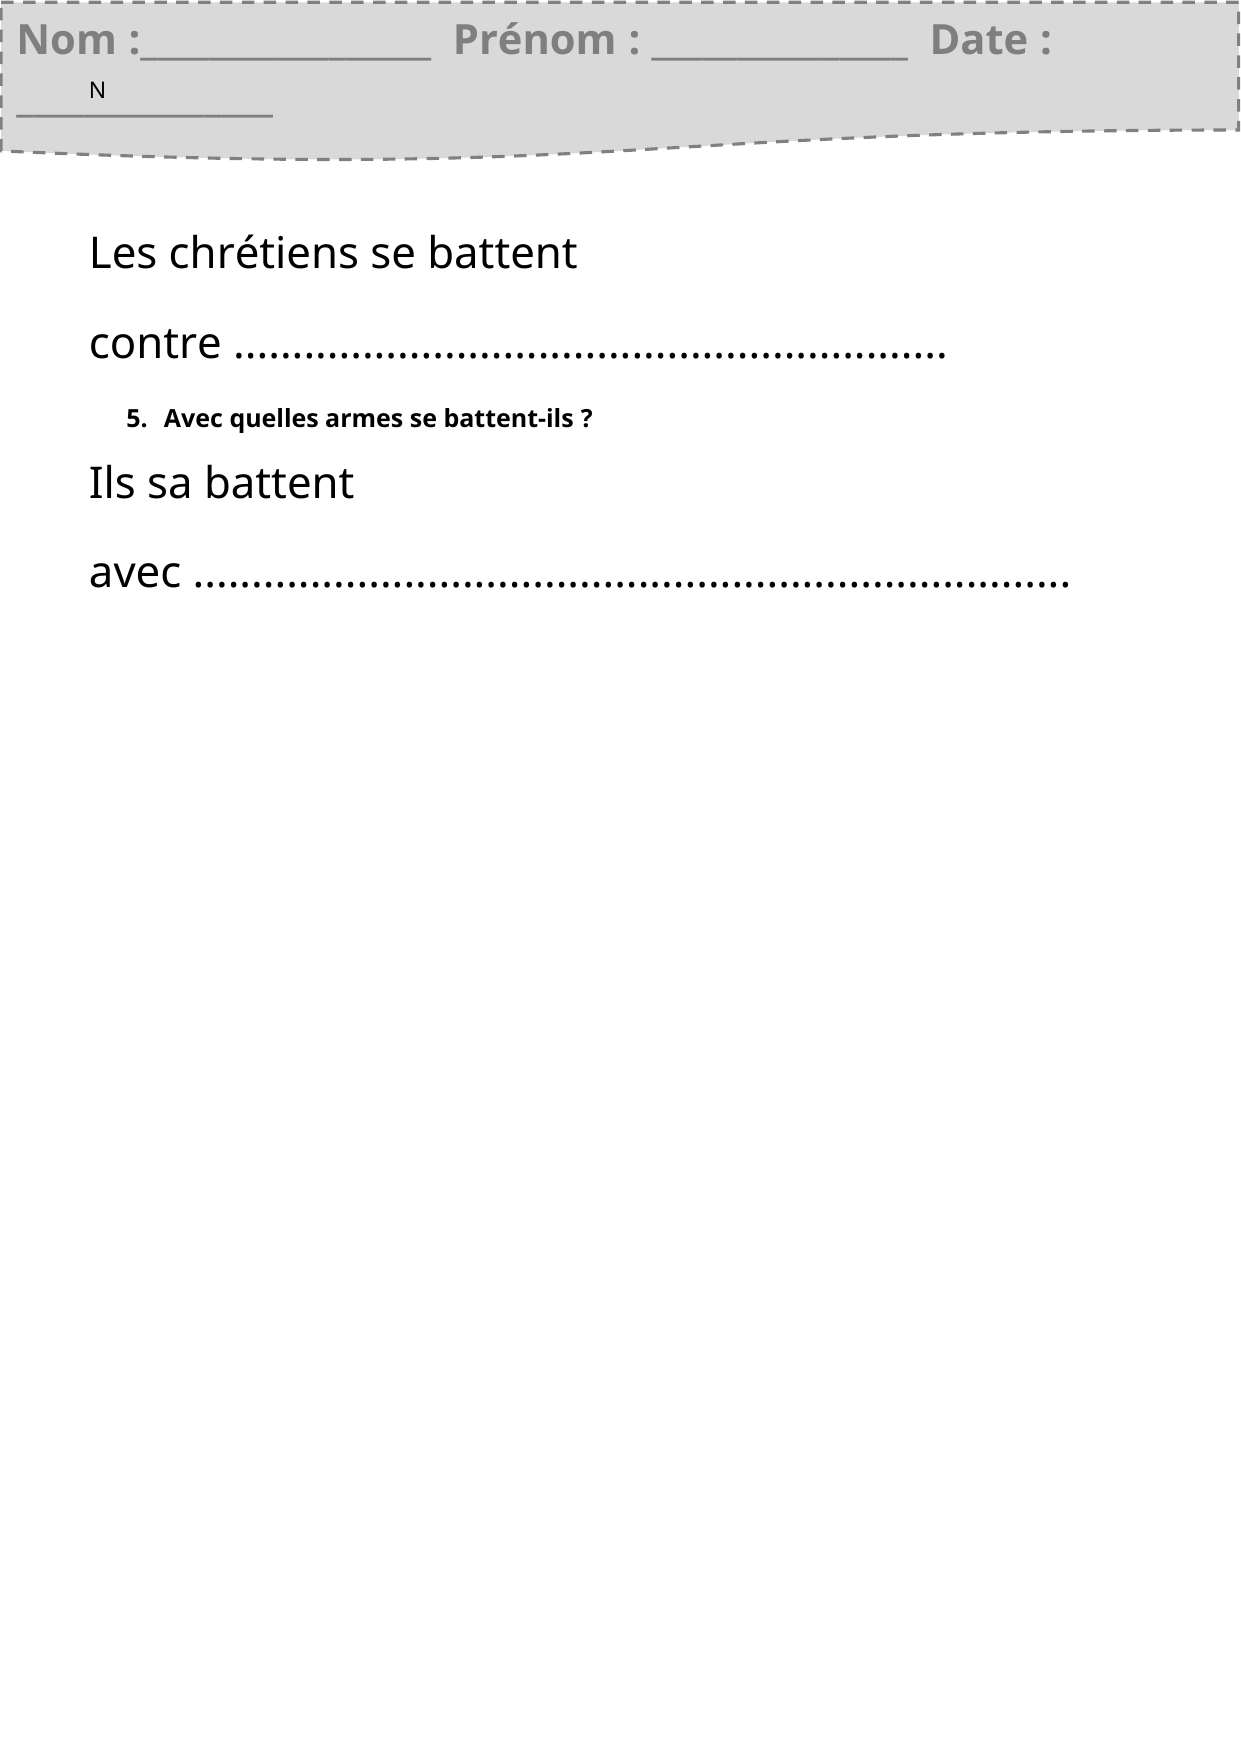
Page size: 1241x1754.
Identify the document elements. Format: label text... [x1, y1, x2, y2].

list Avec quelles armes se battent-ils ? [126, 401, 1152, 435]
text Les chrétiens se battent contre ............................................................. [89, 222, 1152, 371]
text Ils sa battent avec ........................................................................... [89, 452, 1152, 601]
